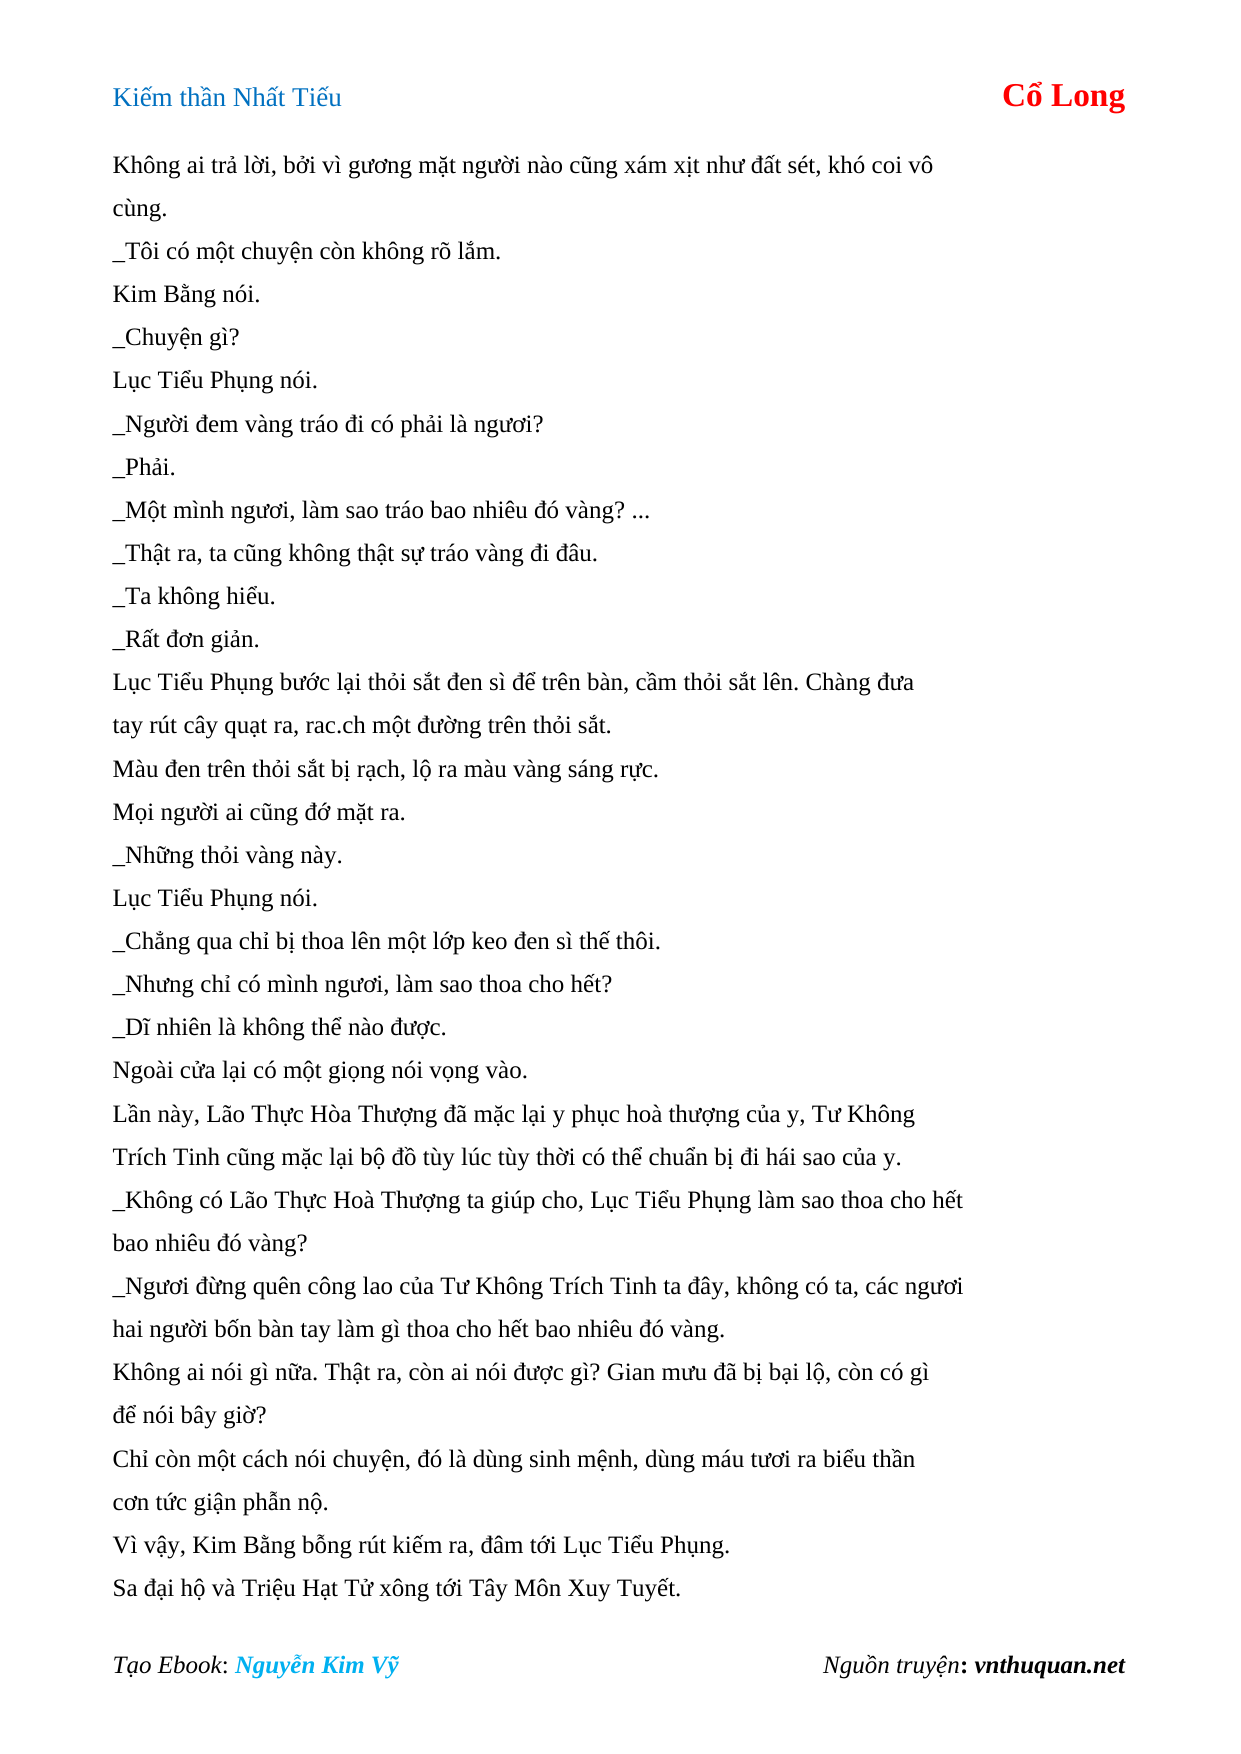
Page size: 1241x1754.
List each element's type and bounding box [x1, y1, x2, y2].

text [112, 150, 1128, 1602]
